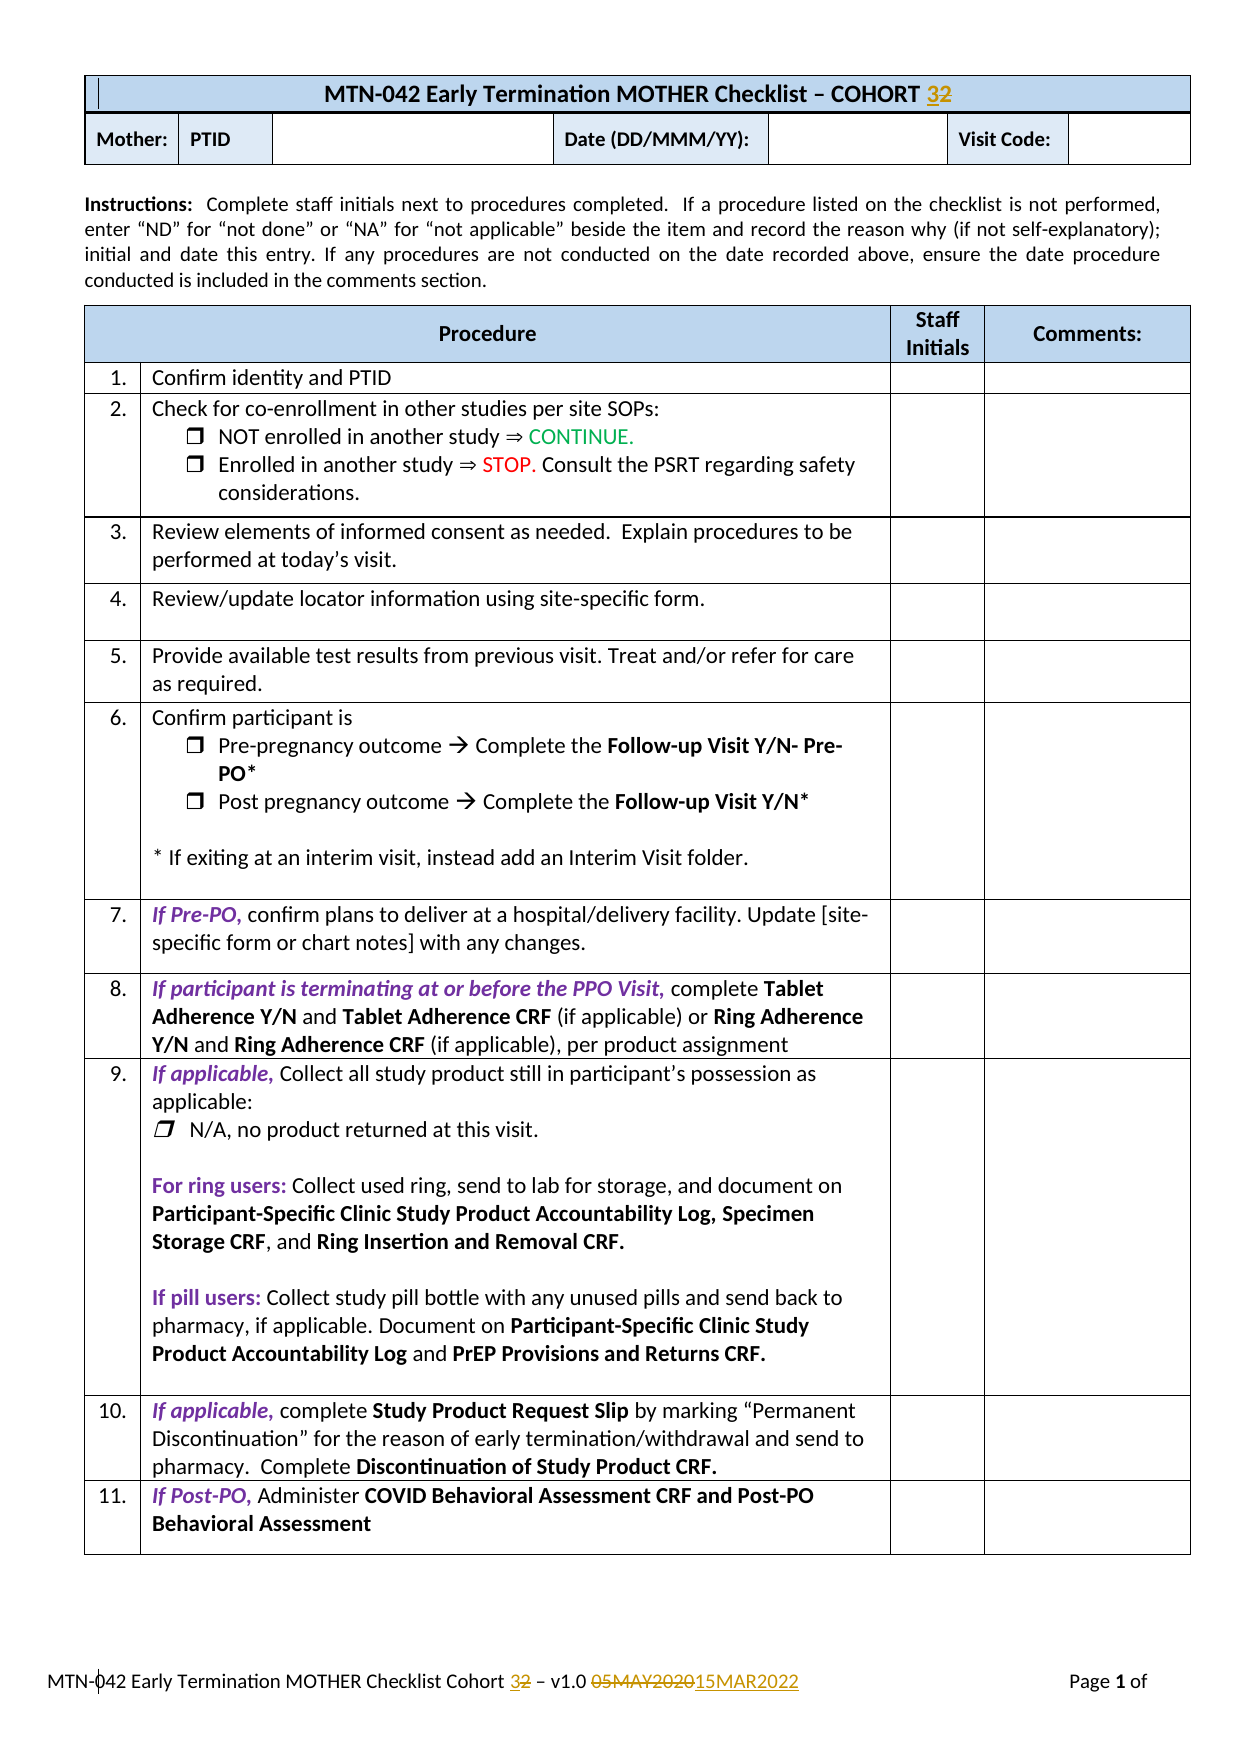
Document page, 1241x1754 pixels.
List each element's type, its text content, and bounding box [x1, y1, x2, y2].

table_cell [985, 1481, 1190, 1554]
table_header Procedure [85, 306, 890, 362]
table_cell Check for co-enrollment in other studies per site SOPs: NOT enrolled in another study CONTINUE. Enrolled in another study Þ STOP. Consult the PSRT regarding safety considerations. [141, 394, 890, 516]
table_cell [891, 1396, 984, 1480]
table_cell [891, 363, 984, 393]
table_cell [985, 394, 1190, 516]
table_cell [85, 1481, 140, 1554]
table_cell Provide available test results from previous visit. Treat and/or refer for care as required. [141, 641, 890, 702]
table_cell [891, 518, 984, 583]
table_cell [85, 394, 140, 516]
table_cell Confirm participant is Pre-pregnancy outcome Complete the Follow-up Visit Y/N- Pre-PO* Post pregnancy outcome Complete the Follow-up Visit Y/N* * If exiting at an interim visit, instead add an Interim Visit folder. [141, 703, 890, 899]
table_cell If applicable, Collect all study product still in participant’s possession as applicable: N/A, no product returned at this visit. For ring users: Collect used ring, send to lab for storage, and document on Participant-Specific Clinic Study Product Accountability Log, Specimen Storage CRF, and Ring Insertion and Removal CRF. If pill users: Collect study pill bottle with any unused pills and send back to pharmacy, if applicable. Document on Participant-Specific Clinic Study Product Accountability Log and PrEP Provisions and Returns CRF. [141, 1059, 890, 1395]
table_cell [891, 394, 984, 516]
table_cell [85, 518, 140, 583]
table_cell [985, 974, 1190, 1058]
table_cell If Post-PO, Administer COVID Behavioral Assessment CRF and Post-PO Behavioral Assessment [141, 1481, 890, 1554]
table_cell [85, 974, 140, 1058]
table_cell Review elements of informed consent as needed. Explain procedures to be performed at today’s visit. [141, 518, 890, 583]
table_cell [985, 703, 1190, 899]
table_cell If participant is terminating at or before the PPO Visit, complete Tablet Adherence Y/N and Tablet Adherence CRF (if applicable) or Ring Adherence Y/N and Ring Adherence CRF (if applicable), per product assignment [141, 974, 890, 1058]
table_cell [85, 363, 140, 393]
table_cell Review/update locator information using site-specific form. [141, 584, 890, 640]
table_cell [985, 1059, 1190, 1395]
table_header Comments: [985, 306, 1190, 362]
table_cell [985, 363, 1190, 393]
table_cell [985, 900, 1190, 973]
table_cell [891, 1481, 984, 1554]
table_cell Confirm identity and PTID [141, 363, 890, 393]
table_cell [985, 1396, 1190, 1480]
table_cell [85, 1059, 140, 1395]
table_cell [891, 1059, 984, 1395]
table_cell [85, 703, 140, 899]
table_cell [985, 641, 1190, 702]
table_cell [891, 900, 984, 973]
table_cell [985, 584, 1190, 640]
table_cell If applicable, complete Study Product Request Slip by marking “Permanent Discontinuation” for the reason of early termination/withdrawal and send to pharmacy. Complete Discontinuation of Study Product CRF. [141, 1396, 890, 1480]
table_cell [85, 900, 140, 973]
table_cell [85, 1396, 140, 1480]
table_cell [891, 641, 984, 702]
table_cell If Pre-PO, confirm plans to deliver at a hospital/delivery facility. Update [site-specific form or chart notes] with any changes. [141, 900, 890, 973]
table_cell [985, 518, 1190, 583]
table_header Staff Initials [891, 306, 984, 362]
table_cell [85, 584, 140, 640]
table_cell [85, 641, 140, 702]
table_cell [891, 584, 984, 640]
table_cell [891, 974, 984, 1058]
text Instructions: Complete staff initials next to procedures completed. If a procedure listed on the checklist is not performed, enter “ND” for “not done” or “NA” for “not applicable” beside the item and record the reason why (if not self-explanatory); initial and date this entry. If any procedures are not conducted on the date recorded above, ensure the date procedure conducted is included in the comments section. [84, 191, 1162, 292]
table_cell [891, 703, 984, 899]
